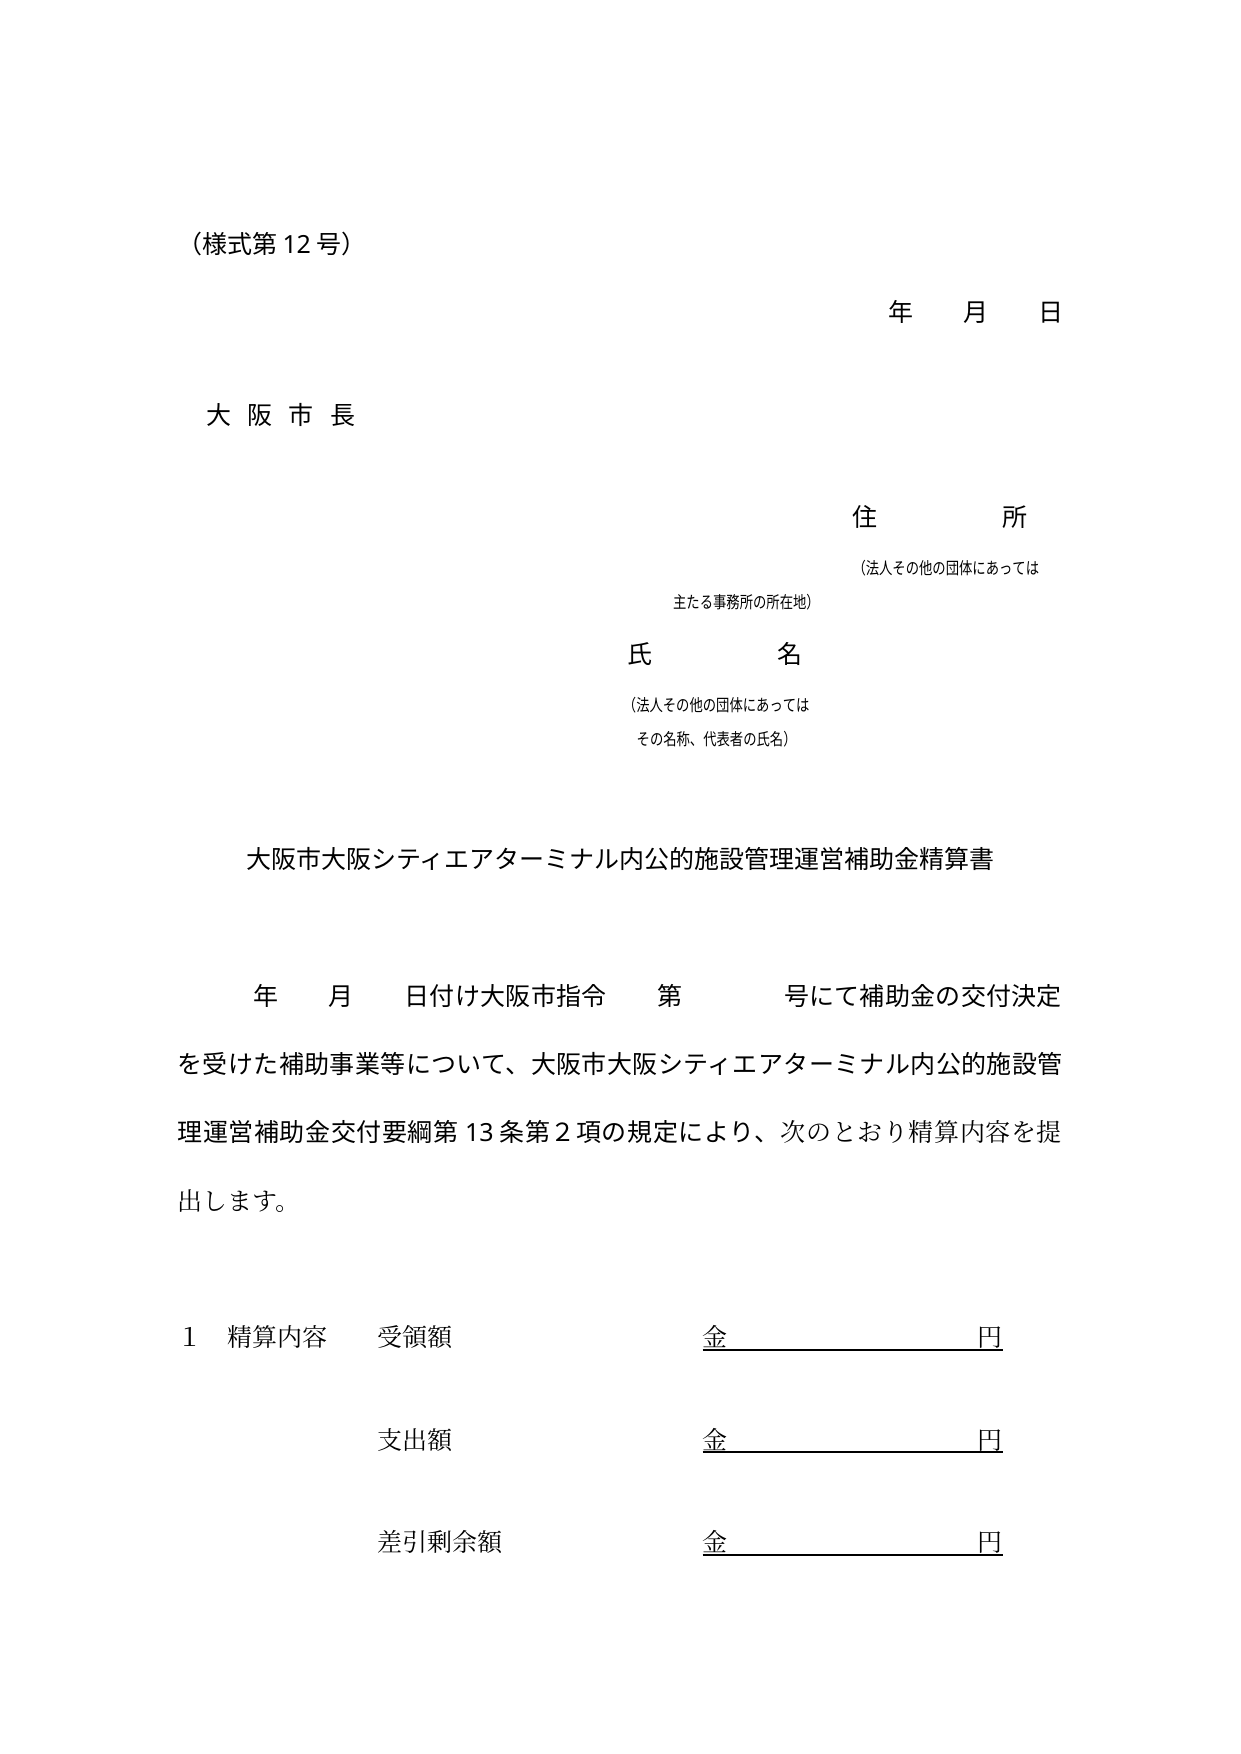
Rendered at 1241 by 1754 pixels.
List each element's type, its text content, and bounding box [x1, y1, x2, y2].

text 主たる事務所の所在地） [177, 584, 1063, 618]
text １ 精算内容 受領額 金 円 [177, 1302, 1063, 1370]
text 支出額 金 円 [177, 1404, 1063, 1473]
text （様式第12号） [177, 208, 1063, 277]
text （法人その他の団体にあっては [177, 687, 1063, 721]
text （法人その他の団体にあっては [177, 550, 1063, 584]
text 年 月 日 [177, 277, 1063, 345]
text 差引剰余額 金 円 [177, 1507, 1063, 1575]
text 大阪市大阪シティエアターミナル内公的施設管理運営補助金精算書 [177, 823, 1063, 892]
text その名称、代表者の氏名） [177, 721, 1063, 755]
text 大阪市長 [177, 379, 1063, 448]
text 氏 名 [177, 618, 1063, 687]
text 年 月 日付け大阪市指令 第 号にて補助金の交付決定を受けた補助事業等について、大阪市大阪シティエアターミナル内公的施設管理運営補助金交付要綱第13条第２項の規定により、次のとおり精算内容を提出します。 [177, 960, 1063, 1233]
text 住 所 [177, 482, 1063, 550]
